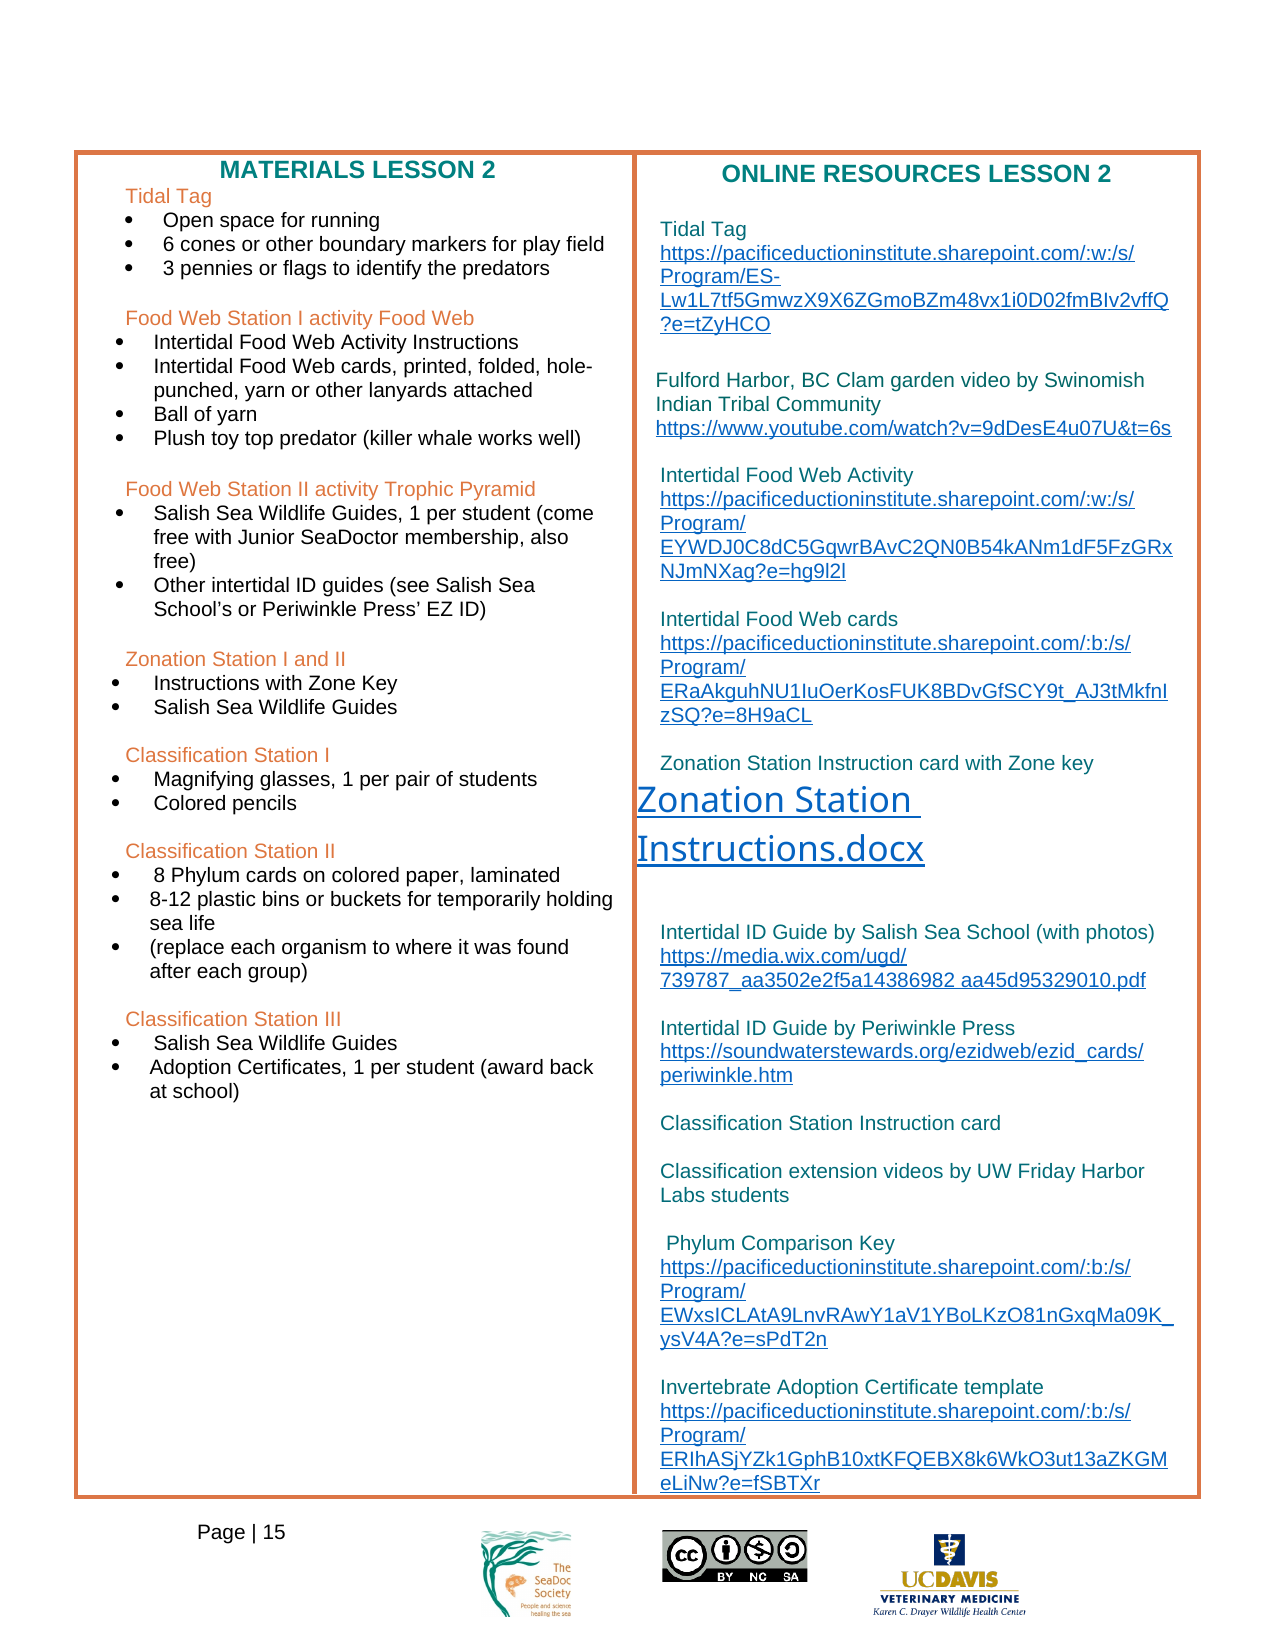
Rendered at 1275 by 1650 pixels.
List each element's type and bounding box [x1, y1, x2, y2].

picture [869, 1530, 1026, 1618]
table_header [637, 155, 1197, 1494]
table_header [78, 155, 632, 1494]
picture [660, 1530, 807, 1581]
picture [480, 1531, 572, 1616]
